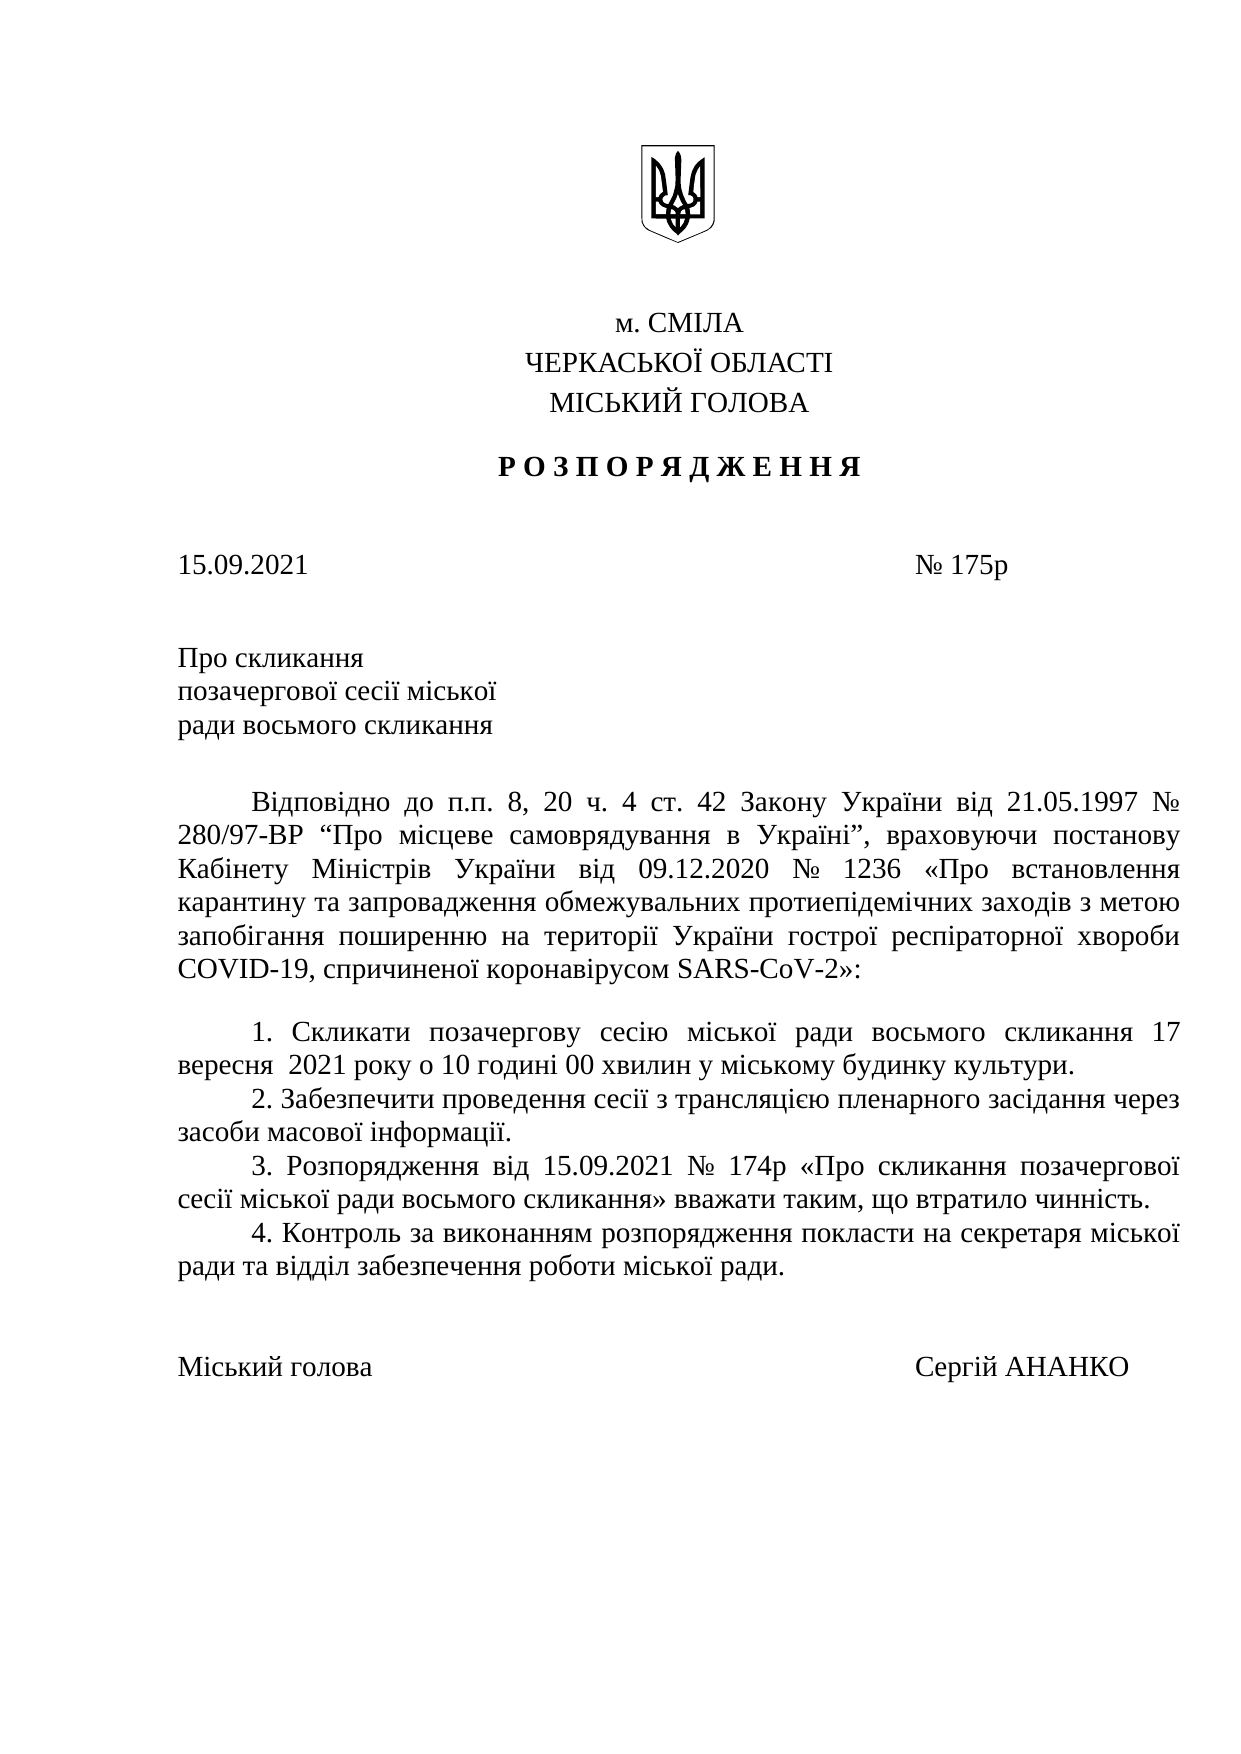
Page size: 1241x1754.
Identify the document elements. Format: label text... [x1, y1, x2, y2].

subtitle м. СМІЛА [177, 306, 1181, 339]
title 1. Скликати позачергову сесію міської ради восьмого скликання 17 вересня 2021 року о 10 годині 00 хвилин у міському будинку культури. [177, 1014, 1181, 1081]
title 2. Забезпечити проведення сесії з трансляцією пленарного засідання через засоби масової інформації. [177, 1081, 1181, 1148]
text Р О З П О Р Я Д Ж Е Н Н Я [177, 449, 1181, 482]
title позачергової сесії міської [177, 673, 1181, 707]
subtitle 4. Контроль за виконанням розпорядження покласти на секретаря міської ради та відділ забезпечення роботи міської ради. [177, 1215, 1181, 1282]
title ради восьмого скликання [177, 707, 1181, 741]
text 15.09.2021 № 175р [177, 547, 1181, 581]
title Відповідно до п.п. 8, 20 ч. 4 ст. 42 Закону України від 21.05.1997 № 280/97-ВР “Про місцеве самоврядування в Україні”, враховуючи постанову Кабінету Міністрів України від 09.12.2020 № 1236 «Про встановлення карантину та запровадження обмежувальних протиепідемічних заходів з метою запобігання поширенню на території України гострої респіраторної хвороби COVID-19, спричиненої коронавірусом SARS-CoV-2»: [177, 784, 1181, 985]
subtitle ЧЕРКАСЬКОЇ ОБЛАСТІ [177, 345, 1181, 379]
title 3. Розпорядження від 15.09.2021 № 174р «Про скликання позачергової сесії міської ради восьмого скликання» вважати таким, що втратило чинність. [177, 1148, 1181, 1215]
text МІСЬКИЙ ГОЛОВА [177, 385, 1181, 419]
title Про скликання [177, 640, 1181, 673]
title Міський голова Сергій АНАНКО [177, 1349, 1181, 1383]
